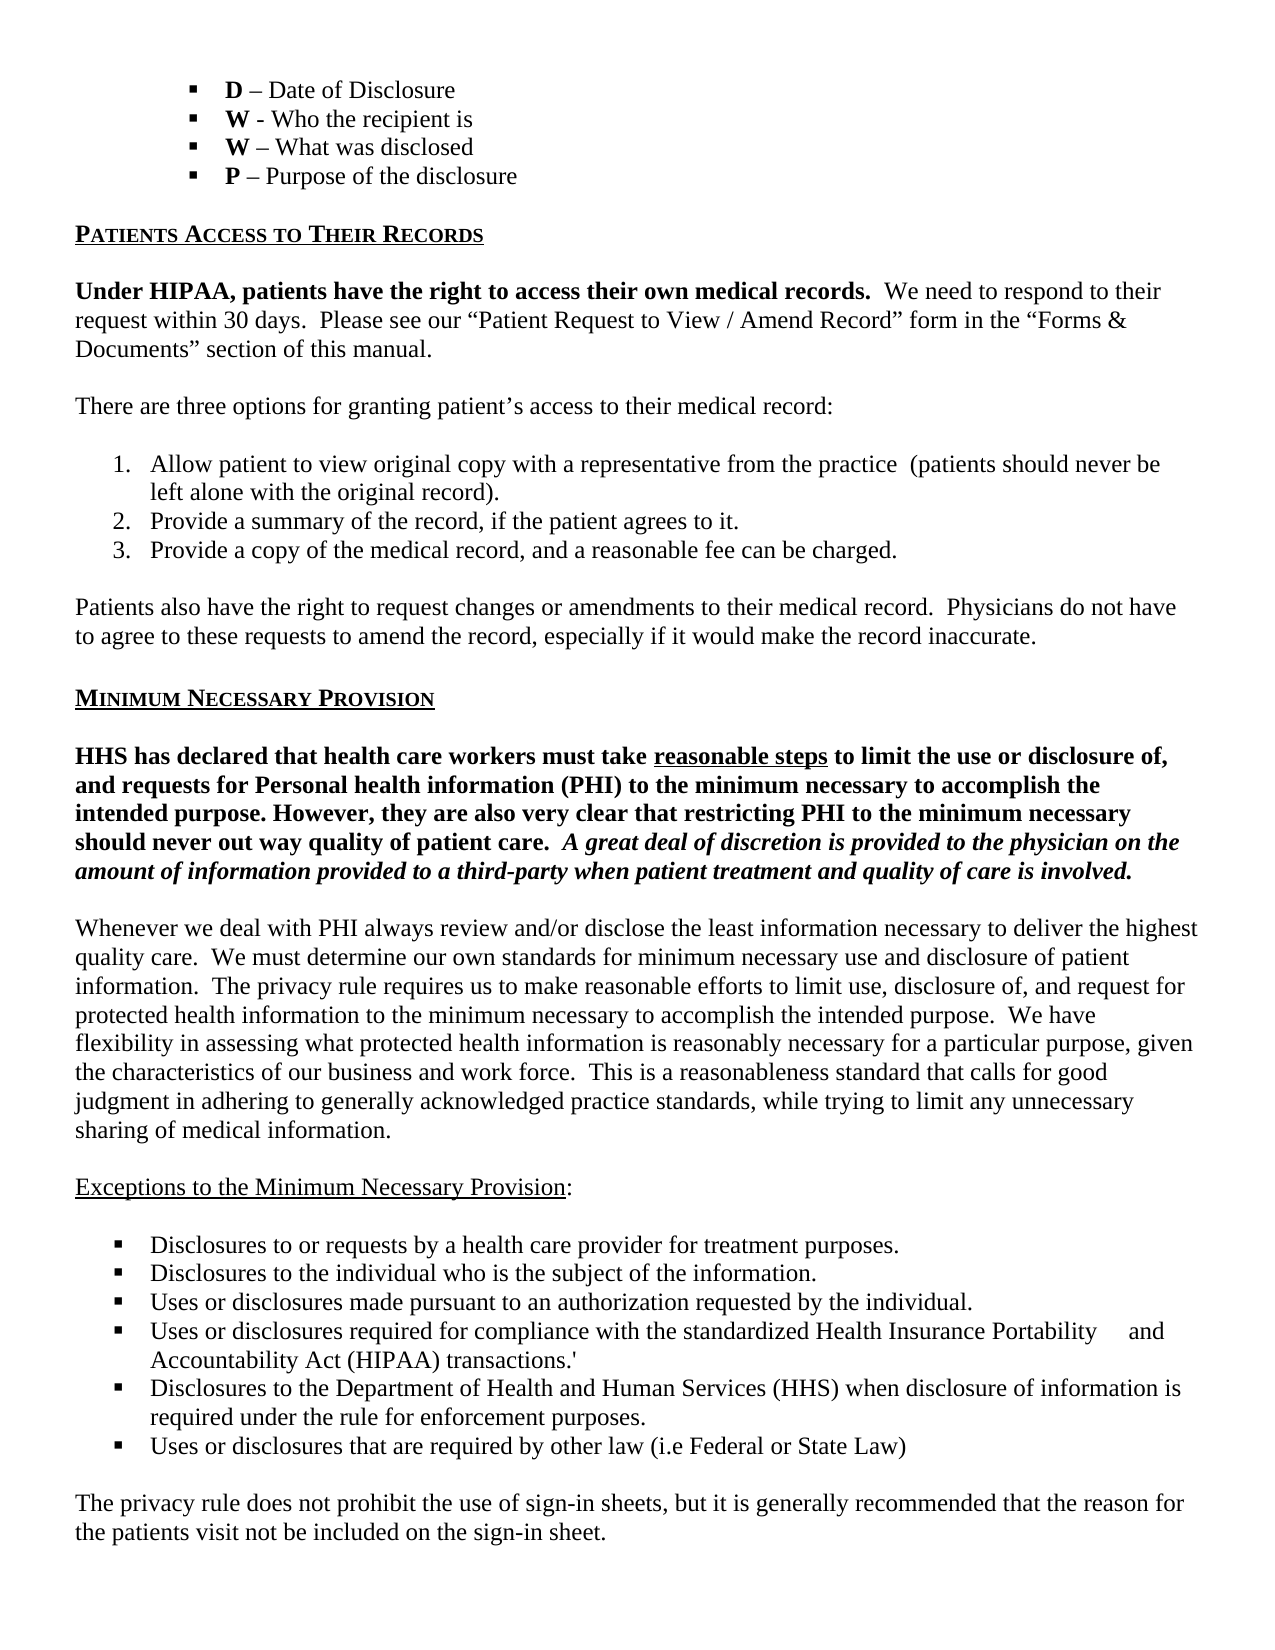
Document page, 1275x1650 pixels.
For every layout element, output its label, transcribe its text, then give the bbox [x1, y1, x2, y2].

list Provide a copy of the medical record, and a reasonable fee can be charged. [112, 535, 1200, 564]
text There are three options for granting patient’s access to their medical record: [75, 391, 1200, 420]
list P – Purpose of the disclosure [187, 161, 1200, 190]
list W – What was disclosed [187, 132, 1200, 161]
list Disclosures to the individual who is the subject of the information. [112, 1258, 1200, 1287]
list Uses or disclosures that are required by other law (i.e Federal or State Law) [112, 1431, 1200, 1460]
subtitle Patients Access to Their Records [75, 219, 1200, 247]
list Disclosures to the Department of Health and Human Services (HHS) when disclosure of information is required under the rule for enforcement purposes. [112, 1373, 1200, 1431]
text The privacy rule does not prohibit the use of sign-in sheets, but it is generally recommended that the reason for the patients visit not be included on the sign-in sheet. [75, 1488, 1200, 1546]
text HHS has declared that health care workers must take reasonable steps to limit the use or disclosure of, and requests for Personal health information (PHI) to the minimum necessary to accomplish the intended purpose. However, they are also very clear that restricting PHI to the minimum necessary should never out way quality of patient care. A great deal of discretion is provided to the physician on the amount of information provided to a third-party when patient treatment and quality of care is involved. [75, 741, 1200, 885]
text Patients also have the right to request changes or amendments to their medical record. Physicians do not have to agree to these requests to amend the record, especially if it would make the record inaccurate. [75, 592, 1200, 650]
list Provide a summary of the record, if the patient agrees to it. [112, 506, 1200, 535]
list Uses or disclosures made pursuant to an authorization requested by the individual. [112, 1287, 1200, 1316]
subtitle Minimum Necessary Provision [75, 683, 1200, 712]
text Whenever we deal with PHI always review and/or disclose the least information necessary to deliver the highest quality care. We must determine our own standards for minimum necessary use and disclosure of patient information. The privacy rule requires us to make reasonable efforts to limit use, disclosure of, and request for protected health information to the minimum necessary to accomplish the intended purpose. We have flexibility in assessing what protected health information is reasonably necessary for a particular purpose, given the characteristics of our business and work force. This is a reasonableness standard that calls for good judgment in adhering to generally acknowledged practice standards, while trying to limit any unnecessary sharing of medical information. [75, 913, 1200, 1143]
list Uses or disclosures required for compliance with the standardized Health Insurance Portability and Accountability Act (HIPAA) transactions.' [112, 1316, 1200, 1373]
text Exceptions to the Minimum Necessary Provision: [75, 1172, 1200, 1201]
list D – Date of Disclosure [187, 75, 1200, 104]
list W - Who the recipient is [187, 104, 1200, 132]
list Allow patient to view original copy with a representative from the practice (patients should never be left alone with the original record). [112, 449, 1200, 506]
list Disclosures to or requests by a health care provider for treatment purposes. [112, 1230, 1200, 1258]
text Under HIPAA, patients have the right to access their own medical records. We need to respond to their request within 30 days. Please see our “Patient Request to View / Amend Record” form in the “Forms & Documents” section of this manual. [75, 276, 1200, 362]
